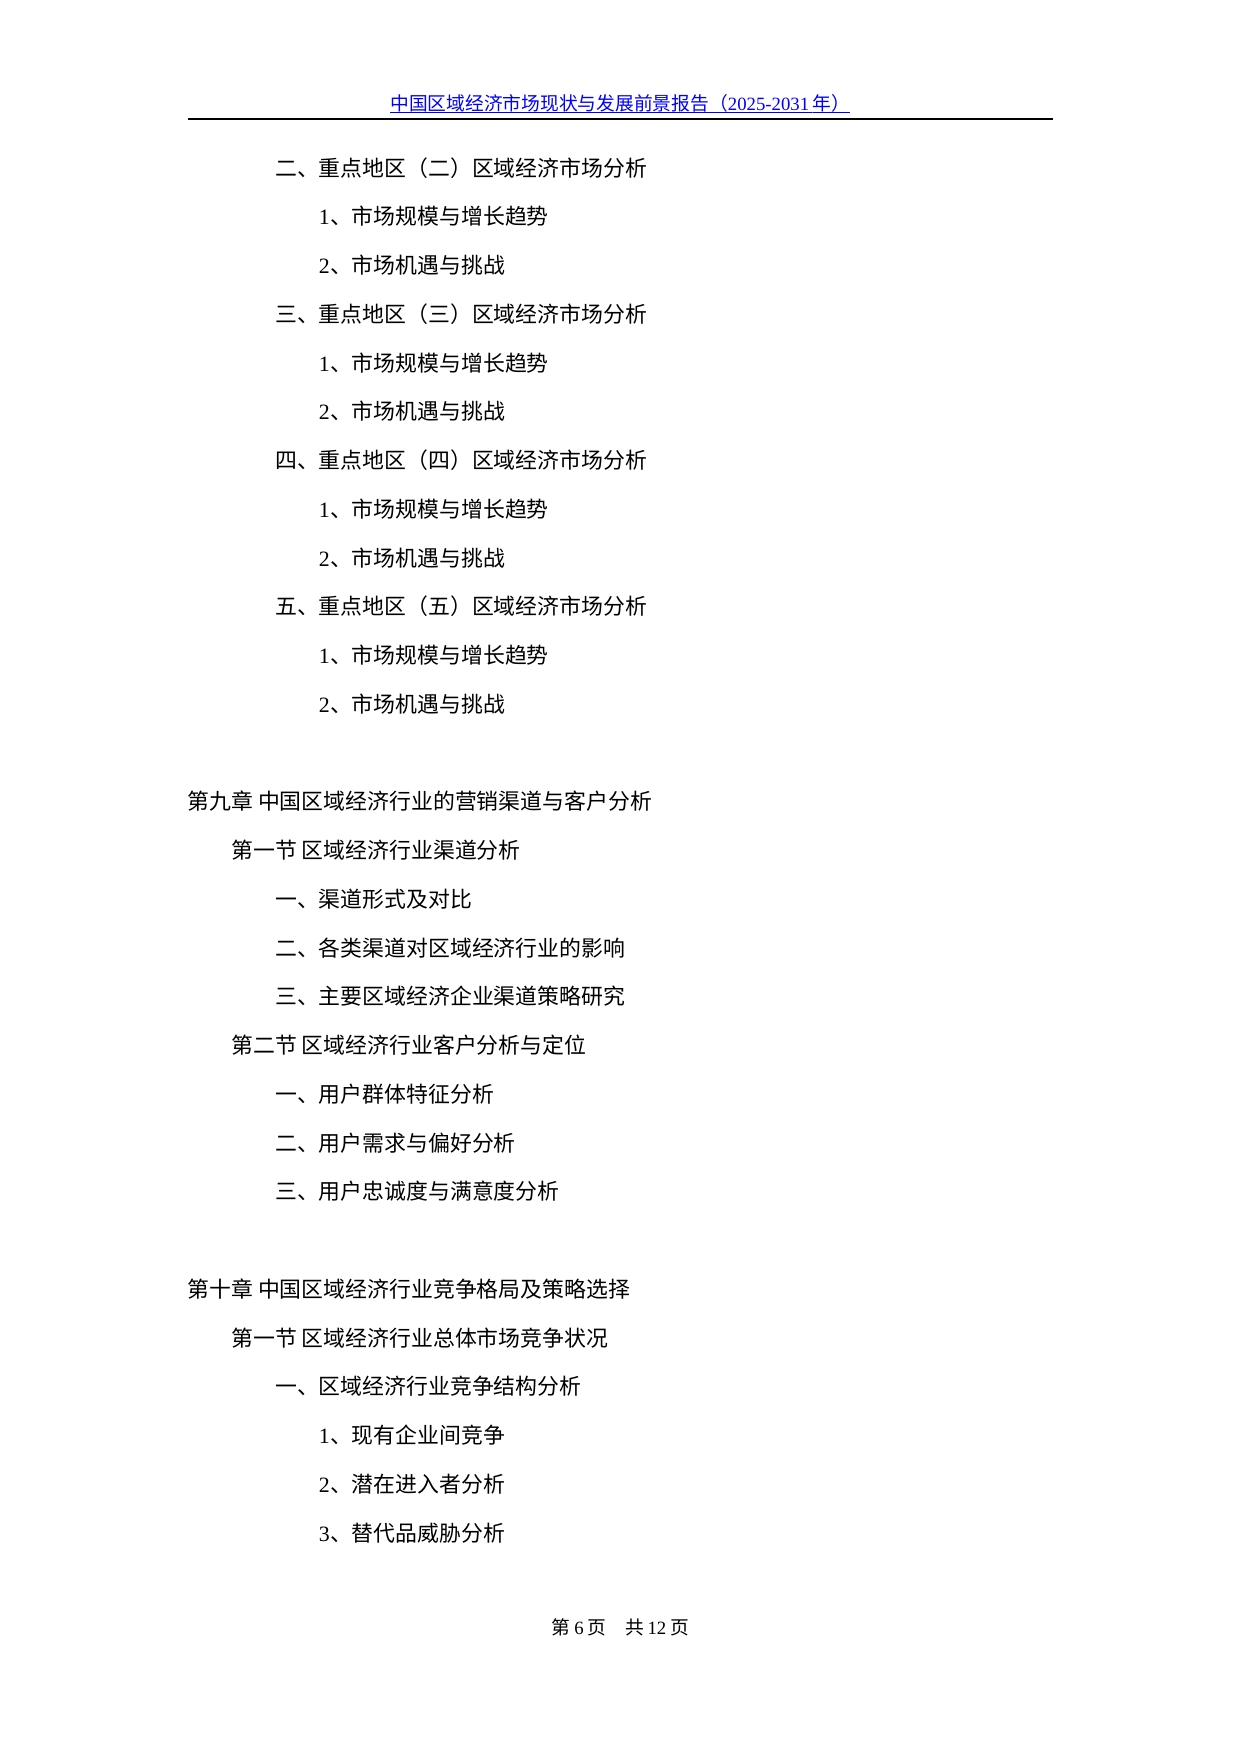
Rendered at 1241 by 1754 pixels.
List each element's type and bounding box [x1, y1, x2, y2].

text [187, 150, 1053, 1548]
